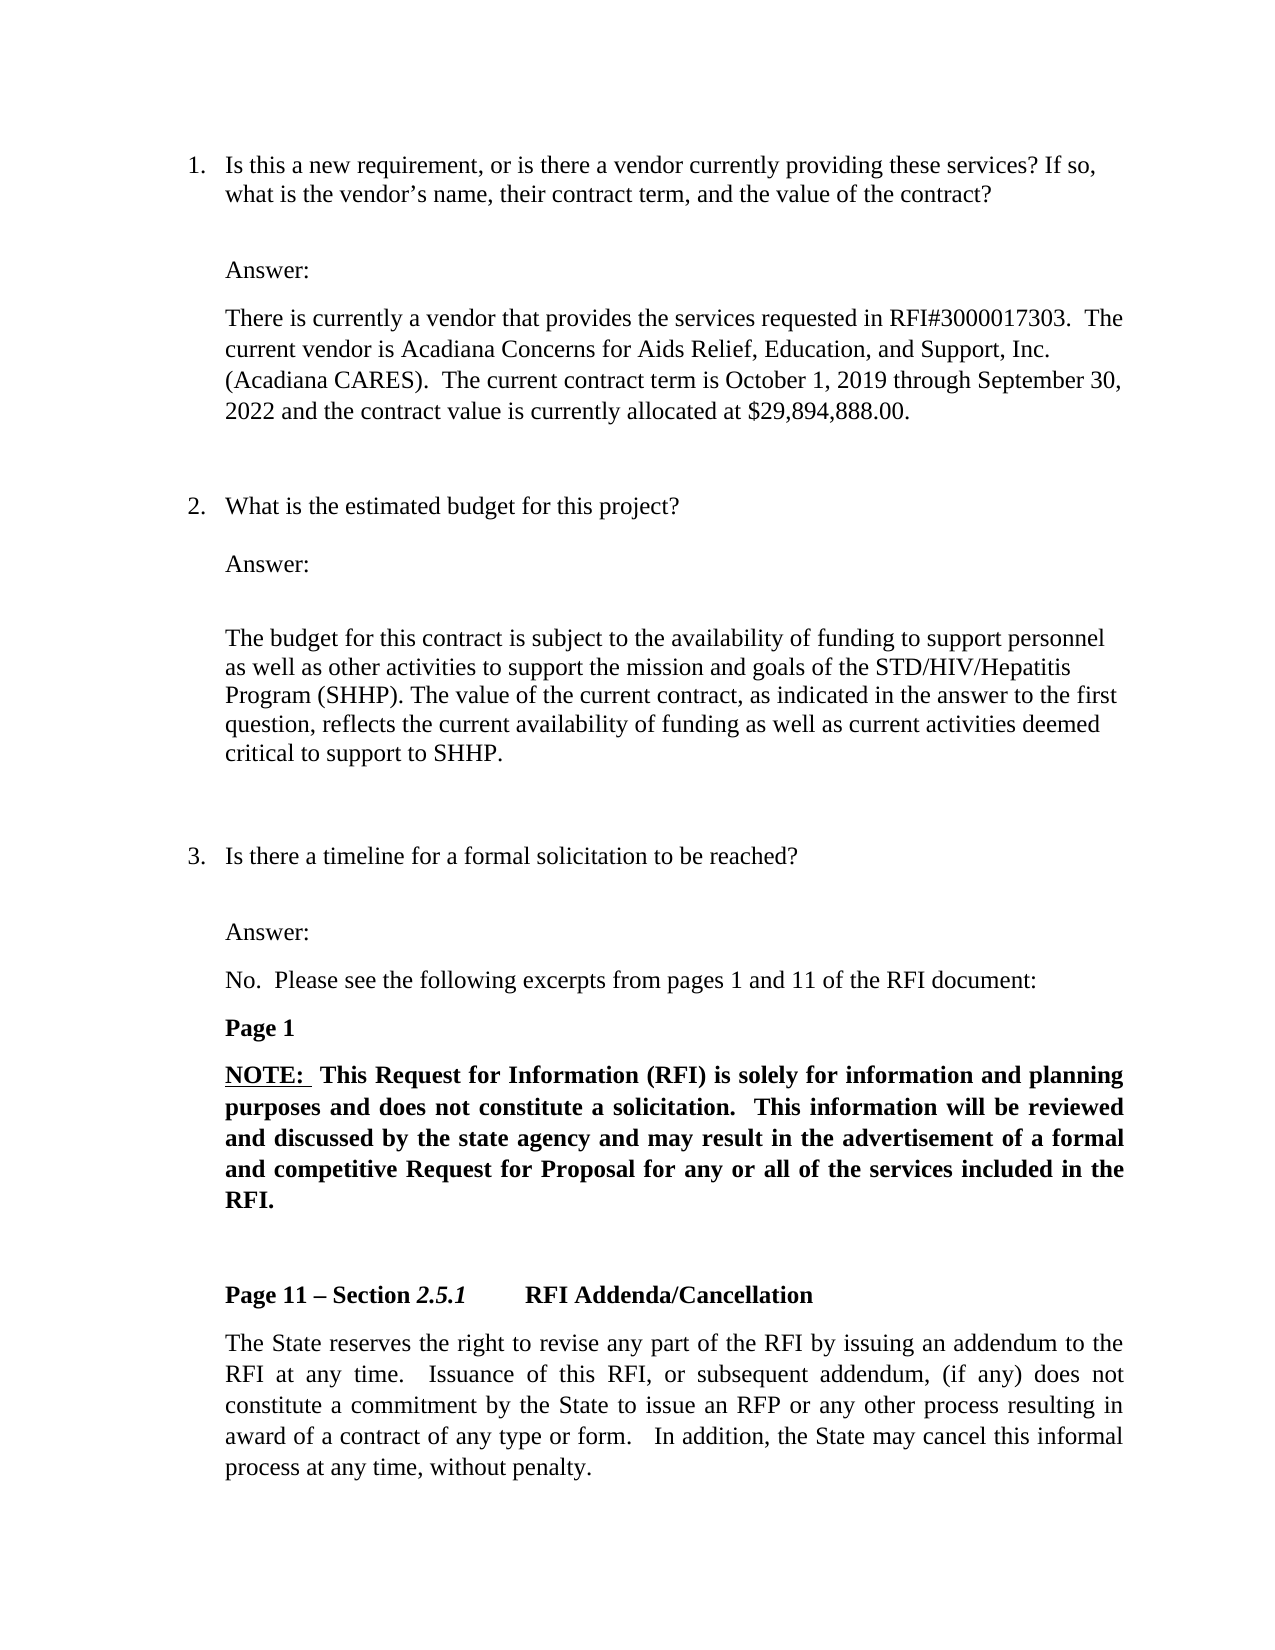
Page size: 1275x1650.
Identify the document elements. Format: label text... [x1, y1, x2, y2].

text Page 11 – Section 2.5.1 RFI Addenda/Cancellation [150, 1280, 1125, 1309]
list What is the estimated budget for this project? [187, 491, 1125, 520]
text NOTE: This Request for Information (RFI) is solely for information and planning purposes and does not constitute a solicitation. This information will be reviewed and discussed by the state agency and may result in the advertisement of a formal and competitive Request for Proposal for any or all of the services included in the RFI. [225, 1061, 1125, 1213]
text Answer: [150, 917, 1125, 946]
list Is there a timeline for a formal solicitation to be reached? [187, 841, 1125, 870]
text There is currently a vendor that provides the services requested in RFI#3000017303. The current vendor is Acadiana Concerns for Aids Relief, Education, and Support, Inc. (Acadiana CARES). The current contract term is October 1, 2019 through September 30, 2022 and the contract value is currently allocated at $29,894,888.00. [225, 303, 1125, 425]
text Page 1 [150, 1013, 1125, 1042]
list Answer: [225, 549, 1125, 578]
text No. Please see the following excerpts from pages 1 and 11 of the RFI document: [150, 965, 1125, 994]
list Is this a new requirement, or is there a vendor currently providing these services? If so, what is the vendor’s name, their contract term, and the value of the contract? [187, 150, 1125, 207]
text The State reserves the right to revise any part of the RFI by issuing an addendum to the RFI at any time. Issuance of this RFI, or subsequent addendum, (if any) does not constitute a commitment by the State to issue an RFP or any other process resulting in award of a contract of any type or form. In addition, the State may cancel this informal process at any time, without penalty. [225, 1328, 1125, 1481]
text Answer: [225, 255, 1125, 284]
text The budget for this contract is subject to the availability of funding to support personnel as well as other activities to support the mission and goals of the STD/HIV/Hepatitis Program (SHHP). The value of the current contract, as indicated in the answer to the first question, reflects the current availability of funding as well as current activities deemed critical to support to SHHP. [225, 623, 1125, 767]
